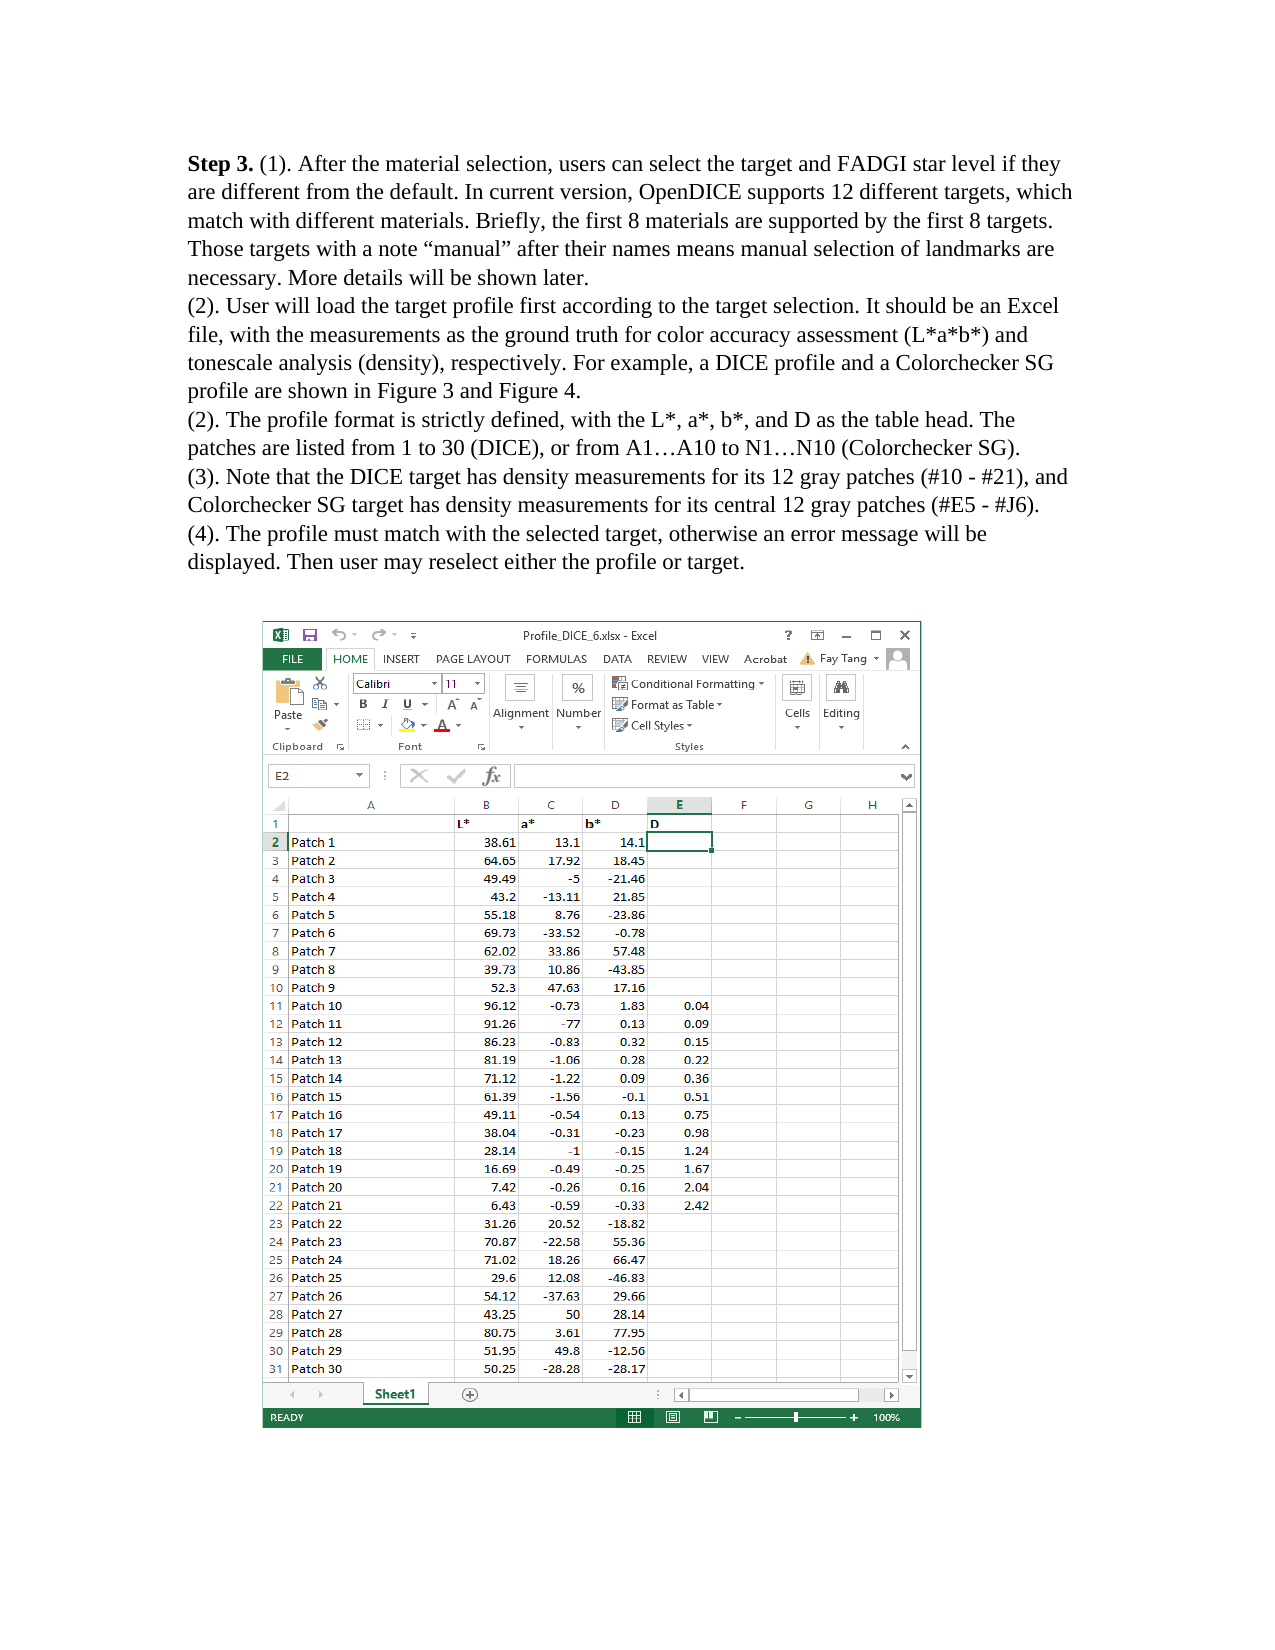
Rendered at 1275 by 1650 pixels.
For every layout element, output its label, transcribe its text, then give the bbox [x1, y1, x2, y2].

picture [262, 621, 922, 1428]
text Step 3. (1). After the material selection, users can select the target and FADGI star level if they are different from the default. In current version, OpenDICE supports 12 different targets, which match with different materials. Briefly, the first 8 materials are supported by the first 8 targets. Those targets with a note “manual” after their names means manual selection of landmarks are necessary. More details will be shown later. (2). User will load the target profile first according to the target selection. It should be an Excel file, with the measurements as the ground truth for color accuracy assessment (L*a*b*) and tonescale analysis (density), respectively. For example, a DICE profile and a Colorchecker SG profile are shown in Figure 3 and Figure 4. (2). The profile format is strictly defined, with the L*, a*, b*, and D as the table head. The patches are listed from 1 to 30 (DICE), or from A1…A10 to N1…N10 (Colorchecker SG). (3). Note that the DICE target has density measurements for its 12 gray patches (#10 - #21), and Colorchecker SG target has density measurements for its central 12 gray patches (#E5 - #J6). (4). The profile must match with the selected target, otherwise an error message will be displayed. Then user may reselect either the profile or target. [187, 150, 1087, 574]
